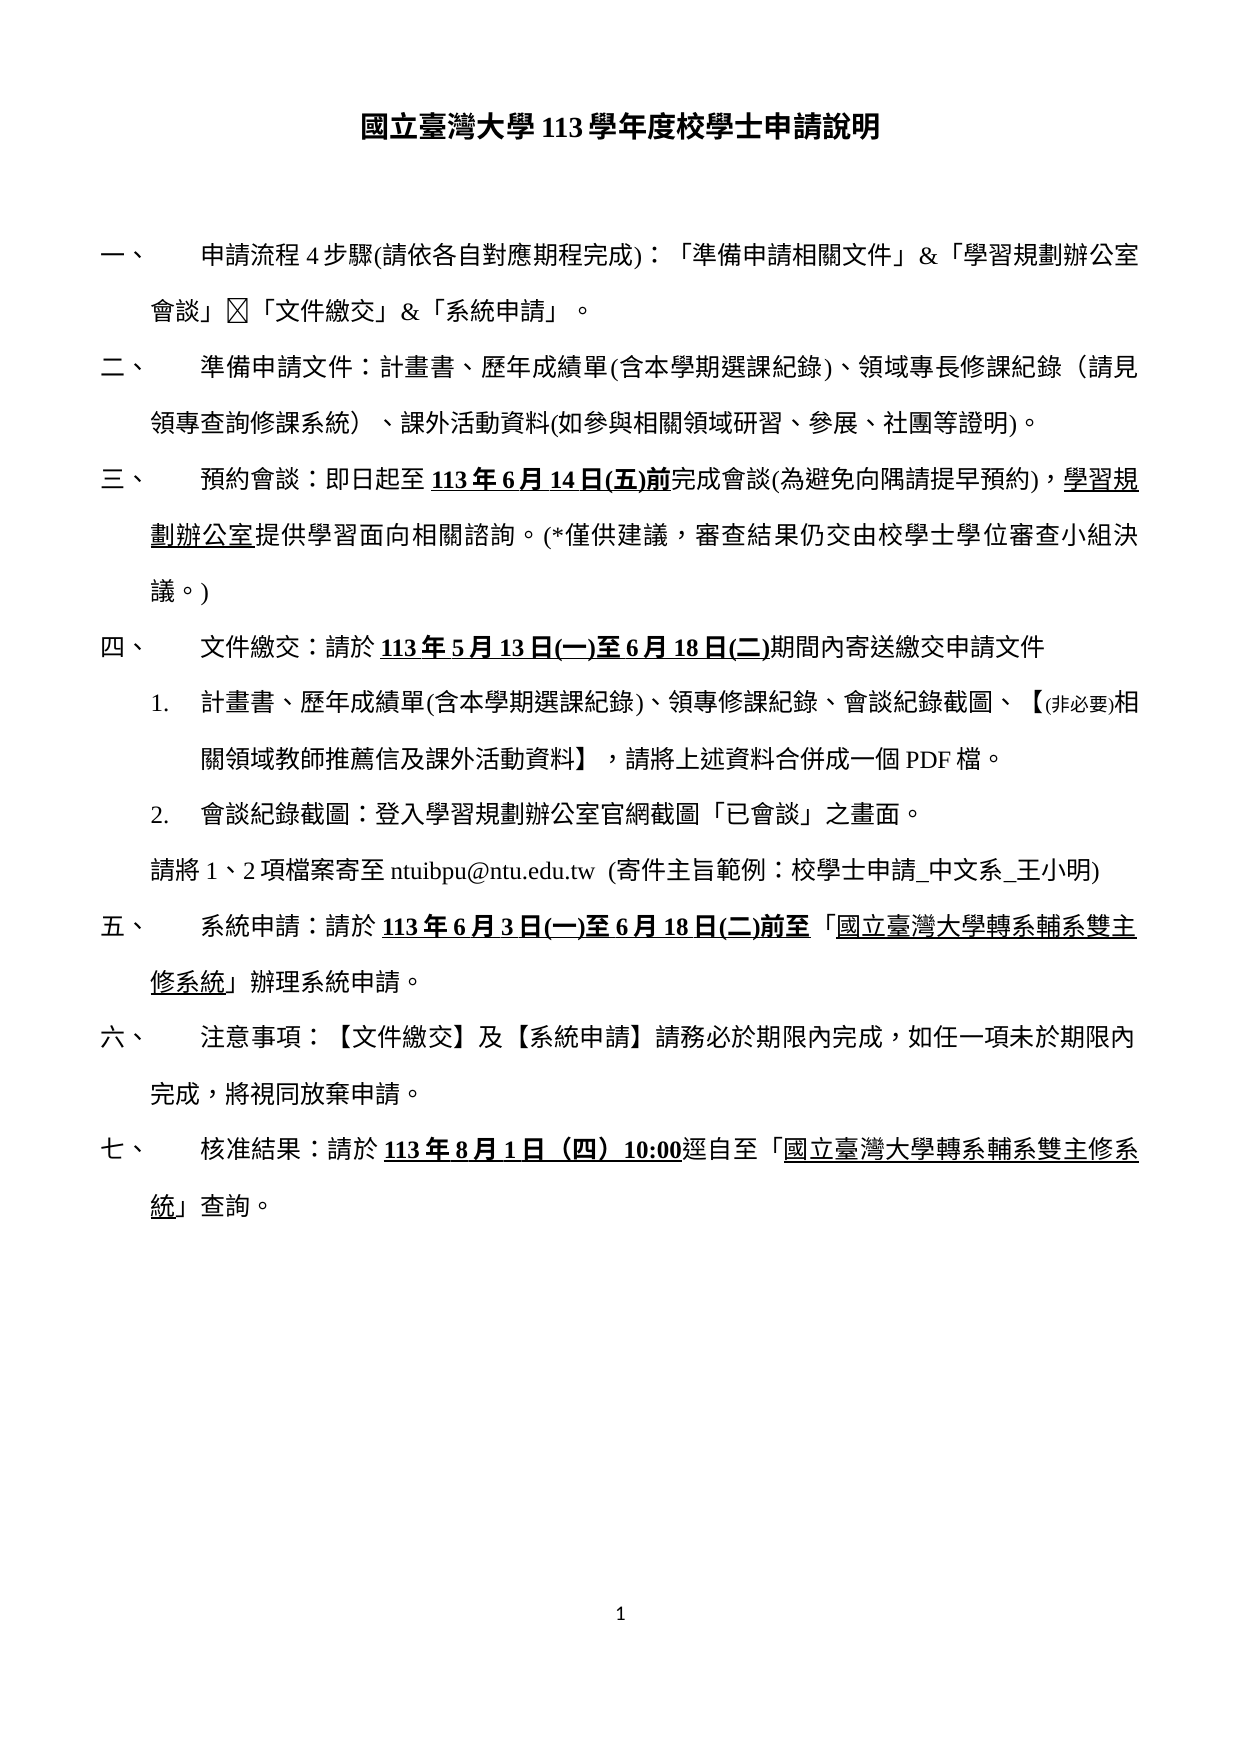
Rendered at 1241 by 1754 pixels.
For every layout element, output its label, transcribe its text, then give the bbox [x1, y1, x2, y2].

list 系統申請：請於113年6月3日(一)至6月18日(二)前至「國立臺灣大學轉系輔系雙主修系統」辦理系統申請。 [100, 905, 1140, 999]
text 國立臺灣大學113學年度校學士申請說明 [100, 87, 1140, 162]
list 計畫書、歷年成績單(含本學期選課紀錄)、領專修課紀錄、會談紀錄截圖、【(非必要)相關領域教師推薦信及課外活動資料】，請將上述資料合併成一個PDF檔。 [150, 682, 1140, 776]
text 請將1、2項檔案寄至ntuibpu@ntu.edu.tw (寄件主旨範例：校學士申請_中文系_王小明) [150, 850, 1140, 887]
list 申請流程4步驟(請依各自對應期程完成)：「準備申請相關文件」&「學習規劃辦公室會談」「文件繳交」&「系統申請」。 [100, 235, 1140, 328]
list 核准結果：請於113年8月1日（四）10:00逕自至「國立臺灣大學轉系輔系雙主修系統」查詢。 [100, 1129, 1140, 1223]
list 準備申請文件：計畫書、歷年成績單(含本學期選課紀錄)、領域專長修課紀錄（請見領專查詢修課系統）、課外活動資料(如參與相關領域研習、參展、社團等證明)。 [100, 347, 1140, 440]
list 文件繳交：請於113年5月13日(一)至6月18日(二)期間內寄送繳交申請文件 [100, 627, 1140, 664]
list 預約會談：即日起至113年6月14日(五)前完成會談(為避免向隅請提早預約)，學習規劃辦公室提供學習面向相關諮詢。(*僅供建議，審查結果仍交由校學士學位審查小組決議。) [100, 458, 1140, 608]
list 會談紀錄截圖：登入學習規劃辦公室官網截圖「已會談」之畫面。 [150, 794, 1140, 832]
list 注意事項：【文件繳交】及【系統申請】請務必於期限內完成，如任一項未於期限內完成，將視同放棄申請。 [100, 1017, 1140, 1111]
